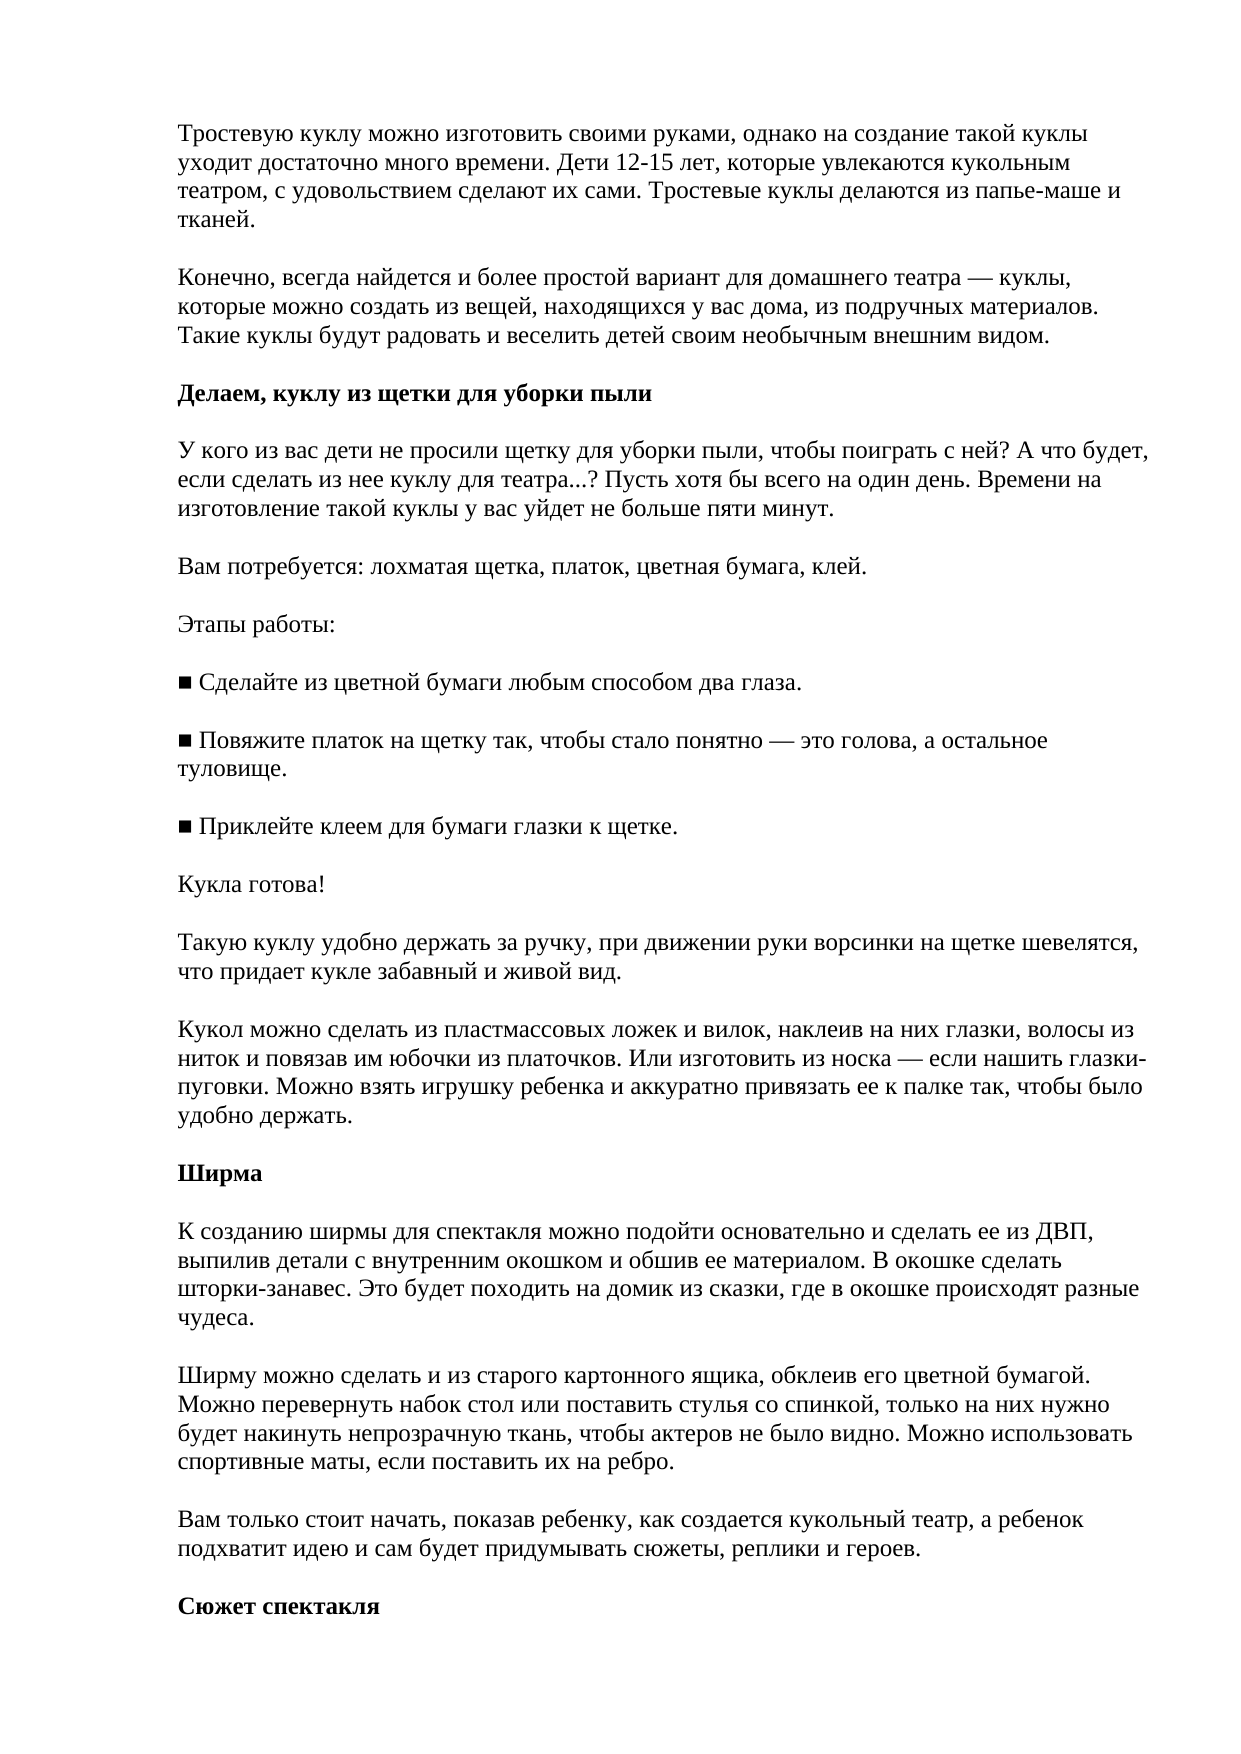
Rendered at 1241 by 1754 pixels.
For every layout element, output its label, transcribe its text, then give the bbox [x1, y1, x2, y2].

text ■ Приклейте клеем для бумаги глазки к щетке. [177, 811, 1152, 840]
text Конечно, всегда найдется и более простой вариант для домашнего театра — куклы, которые можно создать из вещей, находящихся у вас дома, из подручных материалов. Такие куклы будут радовать и веселить детей своим необычным внешним видом. [177, 262, 1152, 348]
text Ширма [177, 1158, 1152, 1187]
text К созданию ширмы для спектакля можно подойти основательно и сделать ее из ДВП, выпилив детали с внутренним окошком и обшив ее материалом. В окошке сделать шторки-занавес. Это будет походить на домик из сказки, где в окошке происходят разные чудеса. [177, 1216, 1152, 1331]
text Сюжет спектакля [177, 1591, 1152, 1620]
text Кукол можно сделать из пластмассовых ложек и вилок, наклеив на них глазки, волосы из ниток и повязав им юбочки из платочков. Или изготовить из носка — если нашить глазки-пуговки. Можно взять игрушку ребенка и аккуратно привязать ее к палке так, чтобы было удобно держать. [177, 1014, 1152, 1129]
text Ширму можно сделать и из старого картонного ящика, обклеив его цветной бумагой. Можно перевернуть набок стол или поставить стулья со спинкой, только на них нужно будет накинуть непрозрачную ткань, чтобы актеров не было видно. Можно использовать спортивные маты, если поставить их на ребро. [177, 1360, 1152, 1475]
text Делаем, куклу из щетки для уборки пыли [177, 378, 1152, 406]
text ■ Сделайте из цветной бумаги любым способом два глаза. [177, 667, 1152, 696]
text Тростевую куклу можно изготовить своими руками, однако на создание такой куклы уходит достаточно много времени. Дети 12-15 лет, которые увлекаются кукольным театром, с удовольствием сделают их сами. Тростевые куклы делаются из папье-маше и тканей. [177, 118, 1152, 233]
text ■ Повяжите платок на щетку так, чтобы стало понятно — это голова, а остальное туловище. [177, 725, 1152, 782]
text Кукла готова! [177, 869, 1152, 898]
text У кого из вас дети не просили щетку для уборки пыли, чтобы поиграть с ней? А что будет, если сделать из нее куклу для театра...? Пусть хотя бы всего на один день. Времени на изготовление такой куклы у вас уйдет не больше пяти минут. [177, 436, 1152, 522]
text Вам только стоит начать, показав ребенку, как создается кукольный театр, а ребенок подхватит идею и сам будет придумывать сюжеты, реплики и героев. [177, 1504, 1152, 1562]
text Вам потребуется: лохматая щетка, платок, цветная бумага, клей. [177, 551, 1152, 580]
text Этапы работы: [177, 609, 1152, 638]
text Такую куклу удобно держать за ручку, при движении руки ворсинки на щетке шевелятся, что придает кукле забавный и живой вид. [177, 927, 1152, 985]
